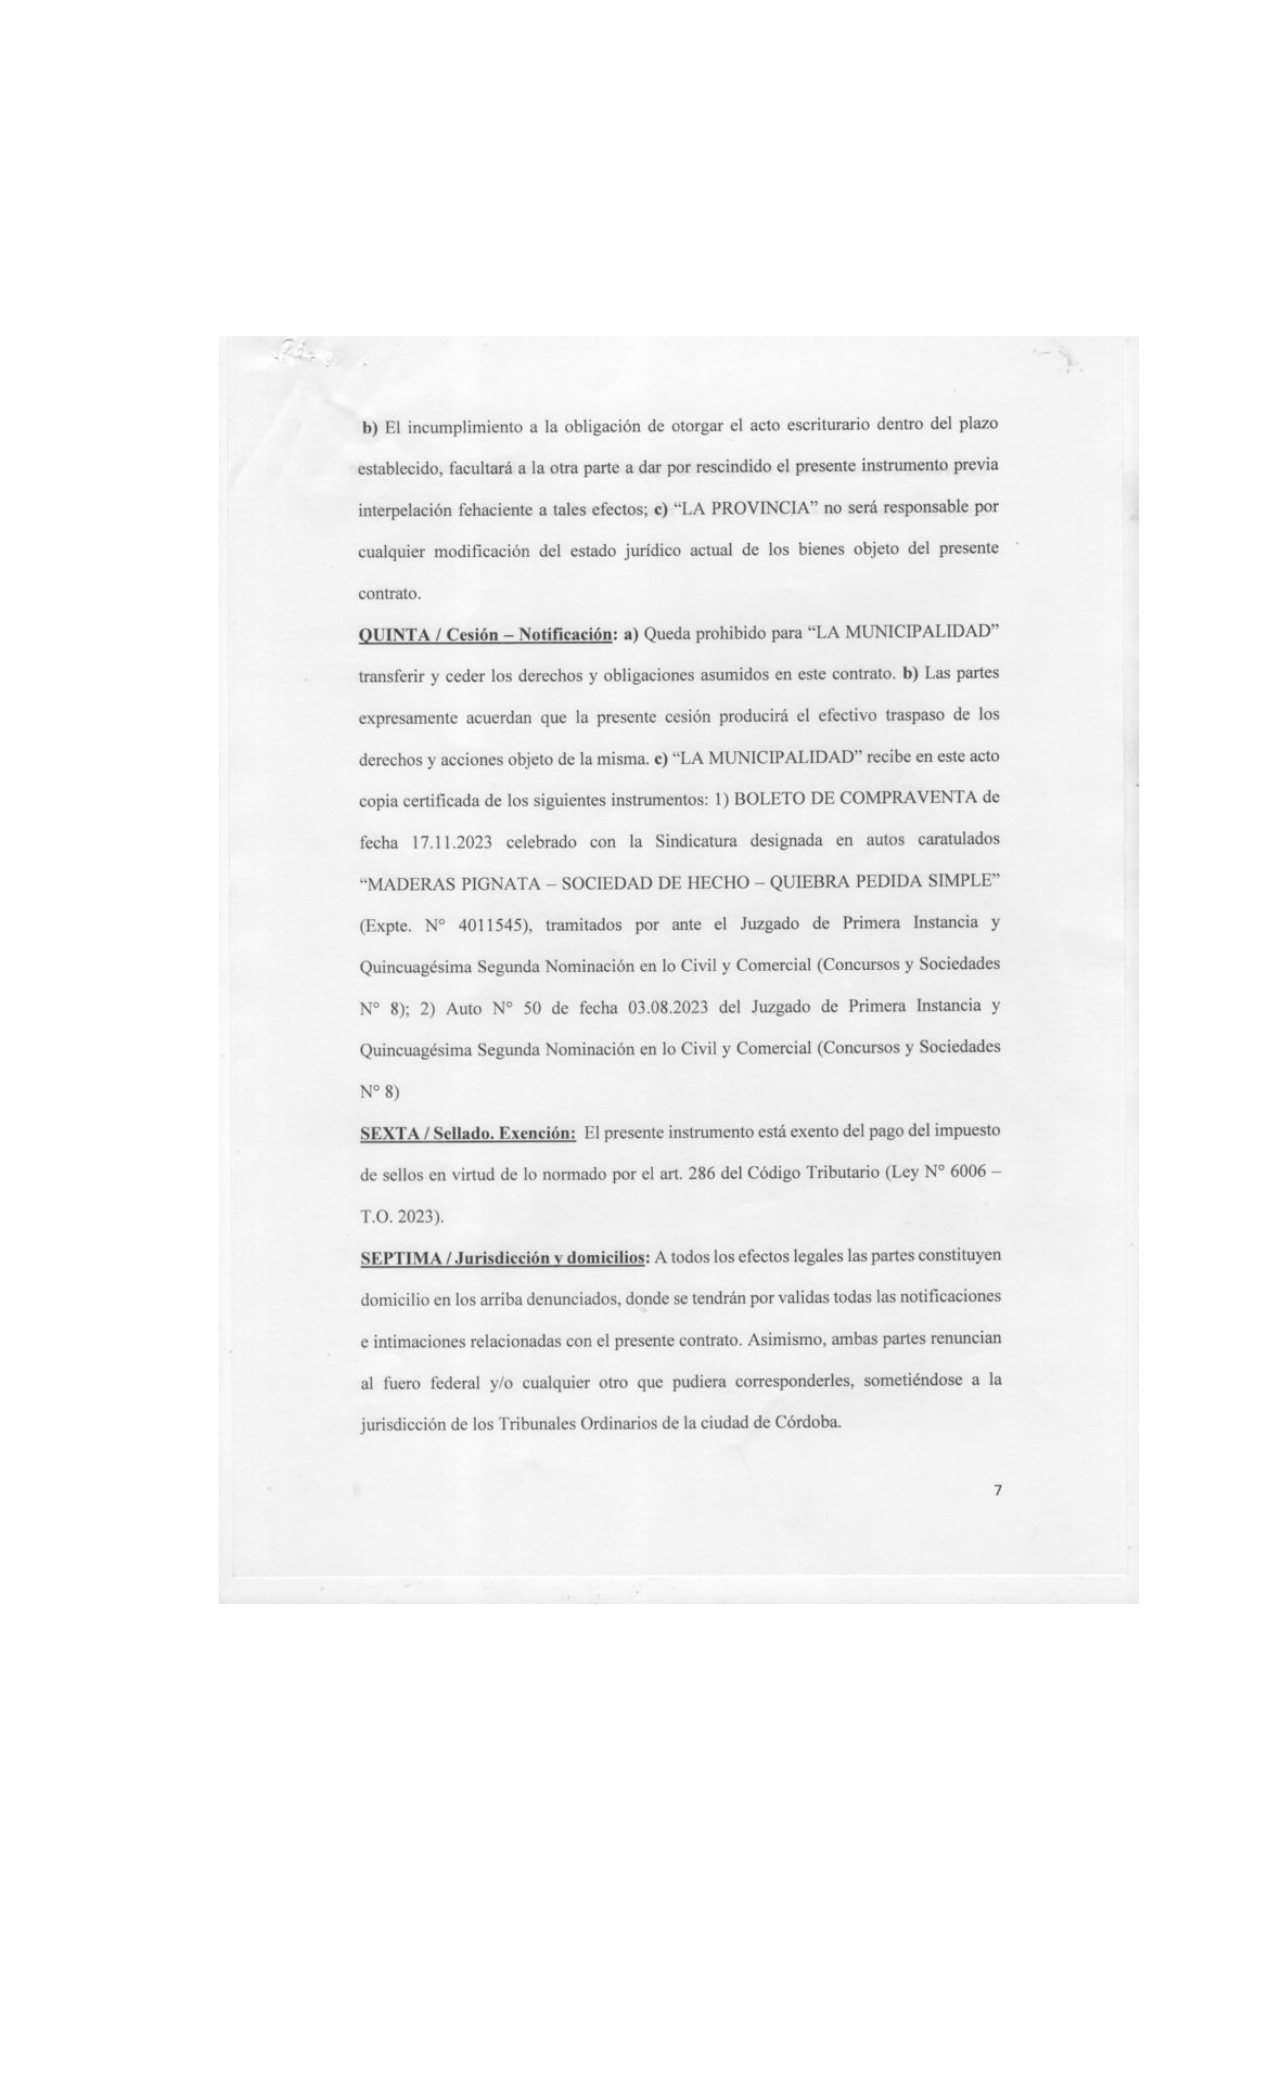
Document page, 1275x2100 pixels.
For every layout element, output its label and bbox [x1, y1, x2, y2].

picture [218, 336, 1140, 1604]
